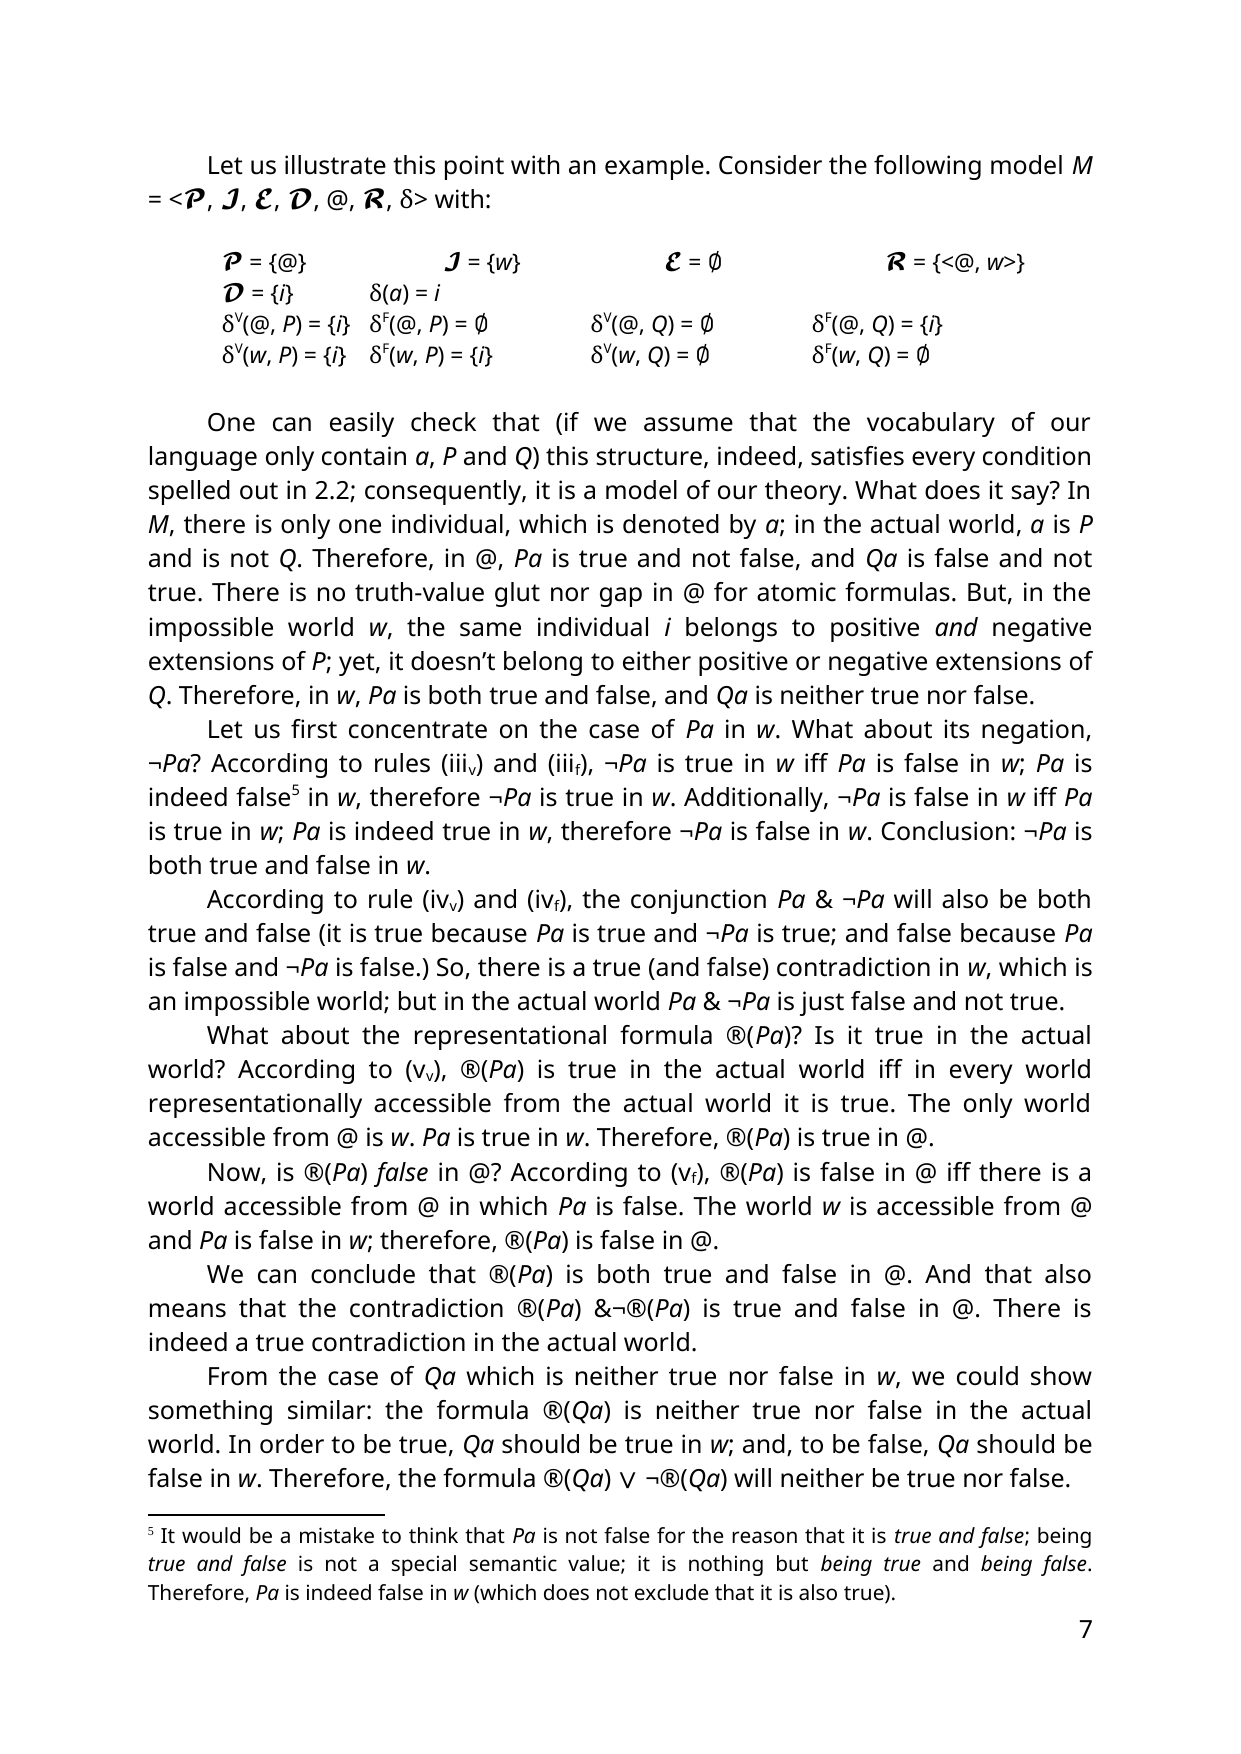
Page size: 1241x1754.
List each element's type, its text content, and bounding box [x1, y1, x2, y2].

text One can easily check that (if we assume that the vocabulary of our language only contain a, P and Q) this structure, indeed, satisfies every condition spelled out in 2.2; consequently, it is a model of our theory. What does it say? In M, there is only one individual, which is denoted by a; in the actual world, a is P and is not Q. Therefore, in @, Pa is true and not false, and Qa is false and not true. There is no truth-value glut nor gap in @ for atomic formulas. But, in the impossible world w, the same individual i belongs to positive and negative extensions of P; yet, it doesn’t belong to either positive or negative extensions of Q. Therefore, in w, Pa is both true and false, and Qa is neither true nor false. [148, 405, 1093, 711]
text 𝓟 = {@} 𝓘 = {w} 𝓔 = ∅ 𝓡 = {<@, w>} [148, 246, 1093, 277]
text What about the representational formula ®(Pa)? Is it true in the actual world? According to (vv), ®(Pa) is true in the actual world iff in every world representationally accessible from the actual world it is true. The only world accessible from @ is w. Pa is true in w. Therefore, ®(Pa) is true in @. [148, 1018, 1093, 1154]
text Let us first concentrate on the case of Pa in w. What about its negation, ¬Pa? According to rules (iiiv) and (iiif), ¬Pa is true in w iff Pa is false in w; Pa is indeed false in w, therefore ¬Pa is true in w. Additionally, ¬Pa is false in w iff Pa is true in w; Pa is indeed true in w, therefore ¬Pa is false in w. Conclusion: ¬Pa is both true and false in w. [148, 711, 1093, 882]
text We can conclude that ®(Pa) is both true and false in @. And that also means that the contradiction ®(Pa) &¬®(Pa) is true and false in @. There is indeed a true contradiction in the actual world. [148, 1256, 1093, 1358]
text δV(w, P) = {i} δF(w, P) = {i} δV(w, Q) = ∅ δF(w, Q) = ∅ [148, 339, 1093, 371]
text Now, is ®(Pa) false in @? According to (vf), ®(Pa) is false in @ iff there is a world accessible from @ in which Pa is false. The world w is accessible from @ and Pa is false in w; therefore, ®(Pa) is false in @. [148, 1154, 1093, 1256]
text From the case of Qa which is neither true nor false in w, we could show something similar: the formula ®(Qa) is neither true nor false in the actual world. In order to be true, Qa should be true in w; and, to be false, Qa should be false in w. Therefore, the formula ®(Qa) ∨ ¬®(Qa) will neither be true nor false. [148, 1358, 1093, 1495]
text According to rule (ivv) and (ivf), the conjunction Pa & ¬Pa will also be both true and false (it is true because Pa is true and ¬Pa is true; and false because Pa is false and ¬Pa is false.) So, there is a true (and false) contradiction in w, which is an impossible world; but in the actual world Pa & ¬Pa is just false and not true. [148, 882, 1093, 1018]
text δV(@, P) = {i} δF(@, P) = ∅ δV(@, Q) = ∅ δF(@, Q) = {i} [148, 308, 1093, 339]
text Let us illustrate this point with an example. Consider the following model M = <𝓟, 𝓘, 𝓔, 𝓓, @, 𝓡, δ> with: [148, 148, 1093, 216]
text 𝓓 = {i} δ(a) = i [148, 277, 1093, 308]
